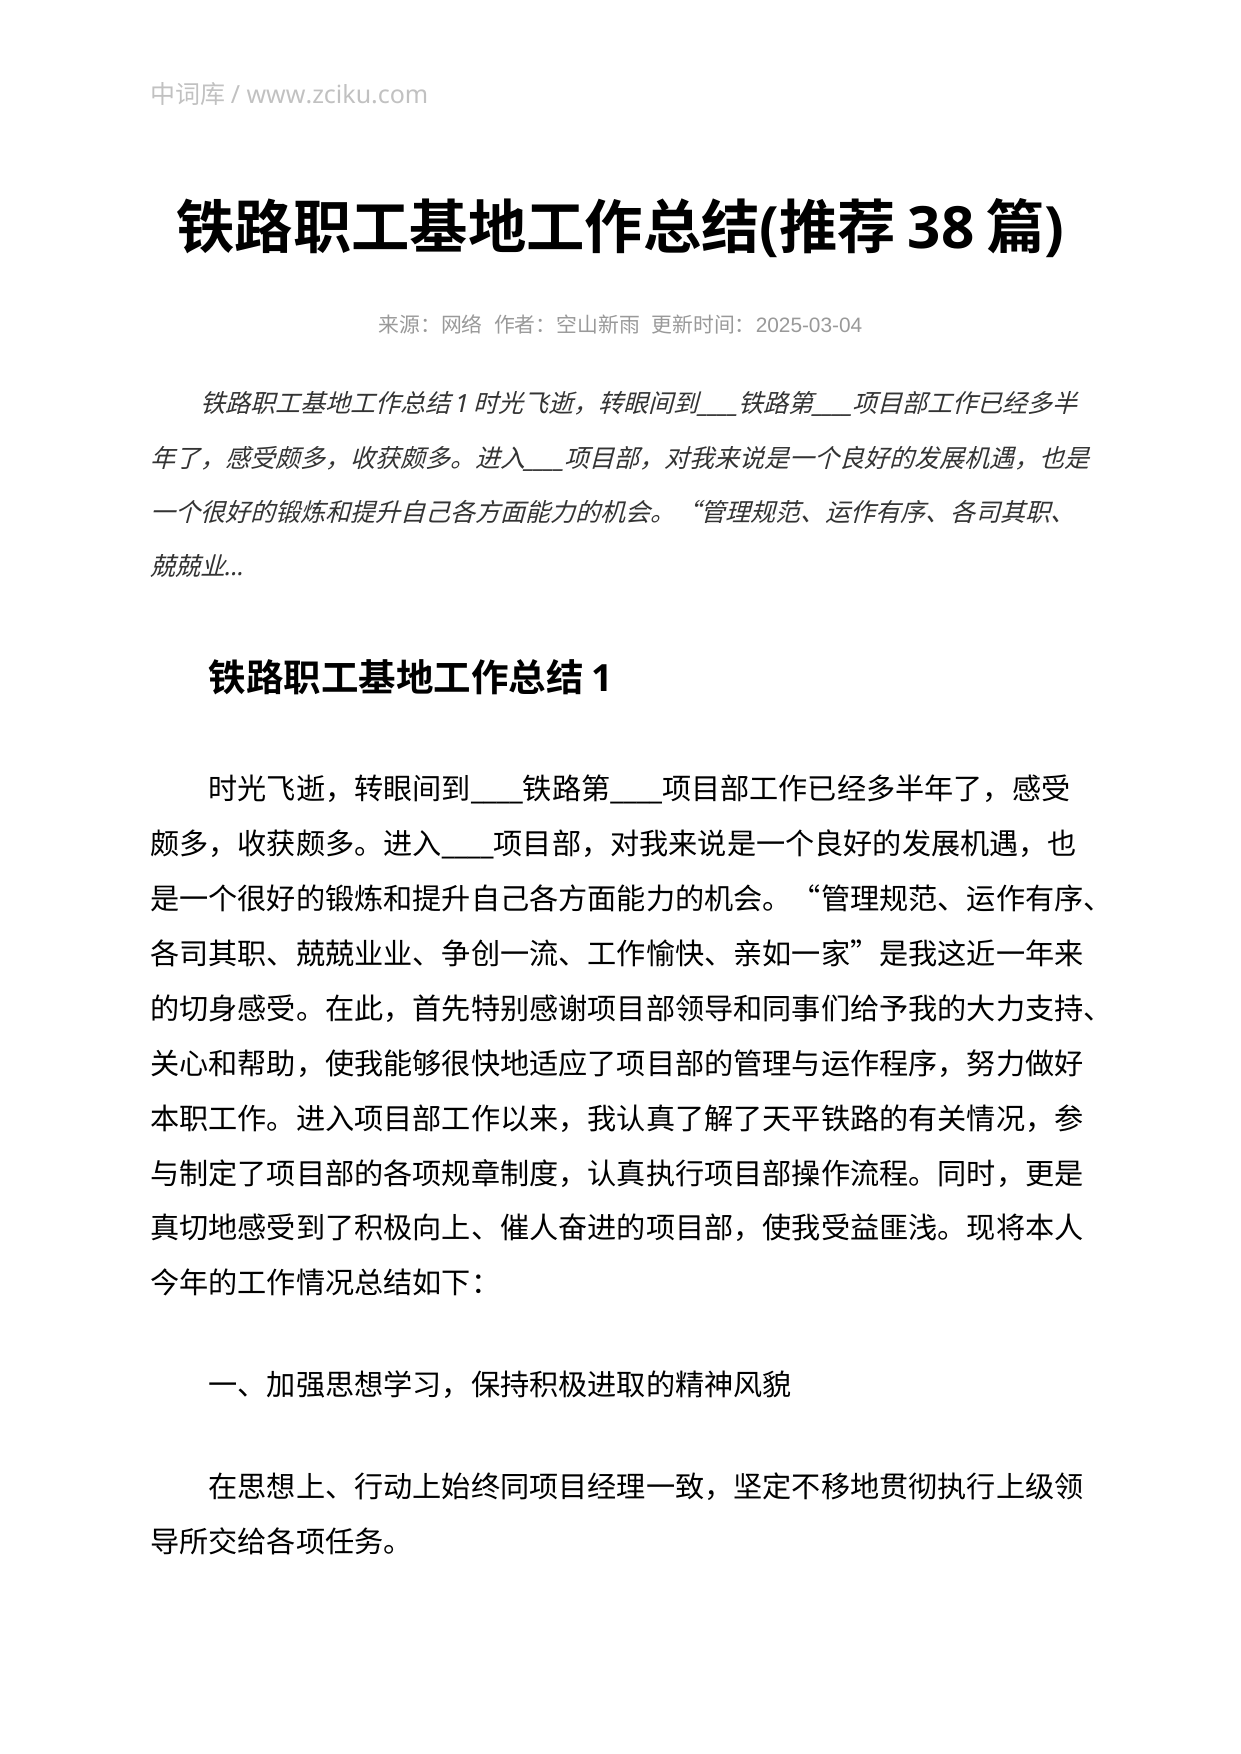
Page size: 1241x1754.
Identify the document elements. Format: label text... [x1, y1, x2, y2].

text 在思想上、行动上始终同项目经理一致，坚定不移地贯彻执行上级领导所交给各项任务。 [150, 1463, 1090, 1561]
text 铁路职工基地工作总结1 [150, 648, 1090, 703]
text 铁路职工基地工作总结1时光飞逝，转眼间到____铁路第____项目部工作已经多半年了，感受颇多，收获颇多。进入____项目部，对我来说是一个良好的发展机遇，也是一个很好的锻炼和提升自己各方面能力的机会。“管理规范、运作有序、各司其职、兢兢业... [150, 384, 1090, 583]
text 来源：网络 作者：空山新雨 更新时间：2025-03-04 [150, 313, 1090, 337]
text 时光飞逝，转眼间到____铁路第____项目部工作已经多半年了，感受颇多，收获颇多。进入____项目部，对我来说是一个良好的发展机遇，也是一个很好的锻炼和提升自己各方面能力的机会。“管理规范、运作有序、各司其职、兢兢业业、争创一流、工作愉快、亲如一家”是我这近一年来的切身感受。在此，首先特别感谢项目部领导和同事们给予我的大力支持、关心和帮助，使我能够很快地适应了项目部的管理与运作程序，努力做好本职工作。进入项目部工作以来，我认真了解了天平铁路的有关情况，参与制定了项目部的各项规章制度，认真执行项目部操作流程。同时，更是真切地感受到了积极向上、催人奋进的项目部，使我受益匪浅。现将本人今年的工作情况总结如下： [150, 766, 1090, 1302]
subtitle 铁路职工基地工作总结(推荐38篇) [150, 181, 1090, 266]
text 一、加强思想学习，保持积极进取的精神风貌 [150, 1362, 1090, 1404]
